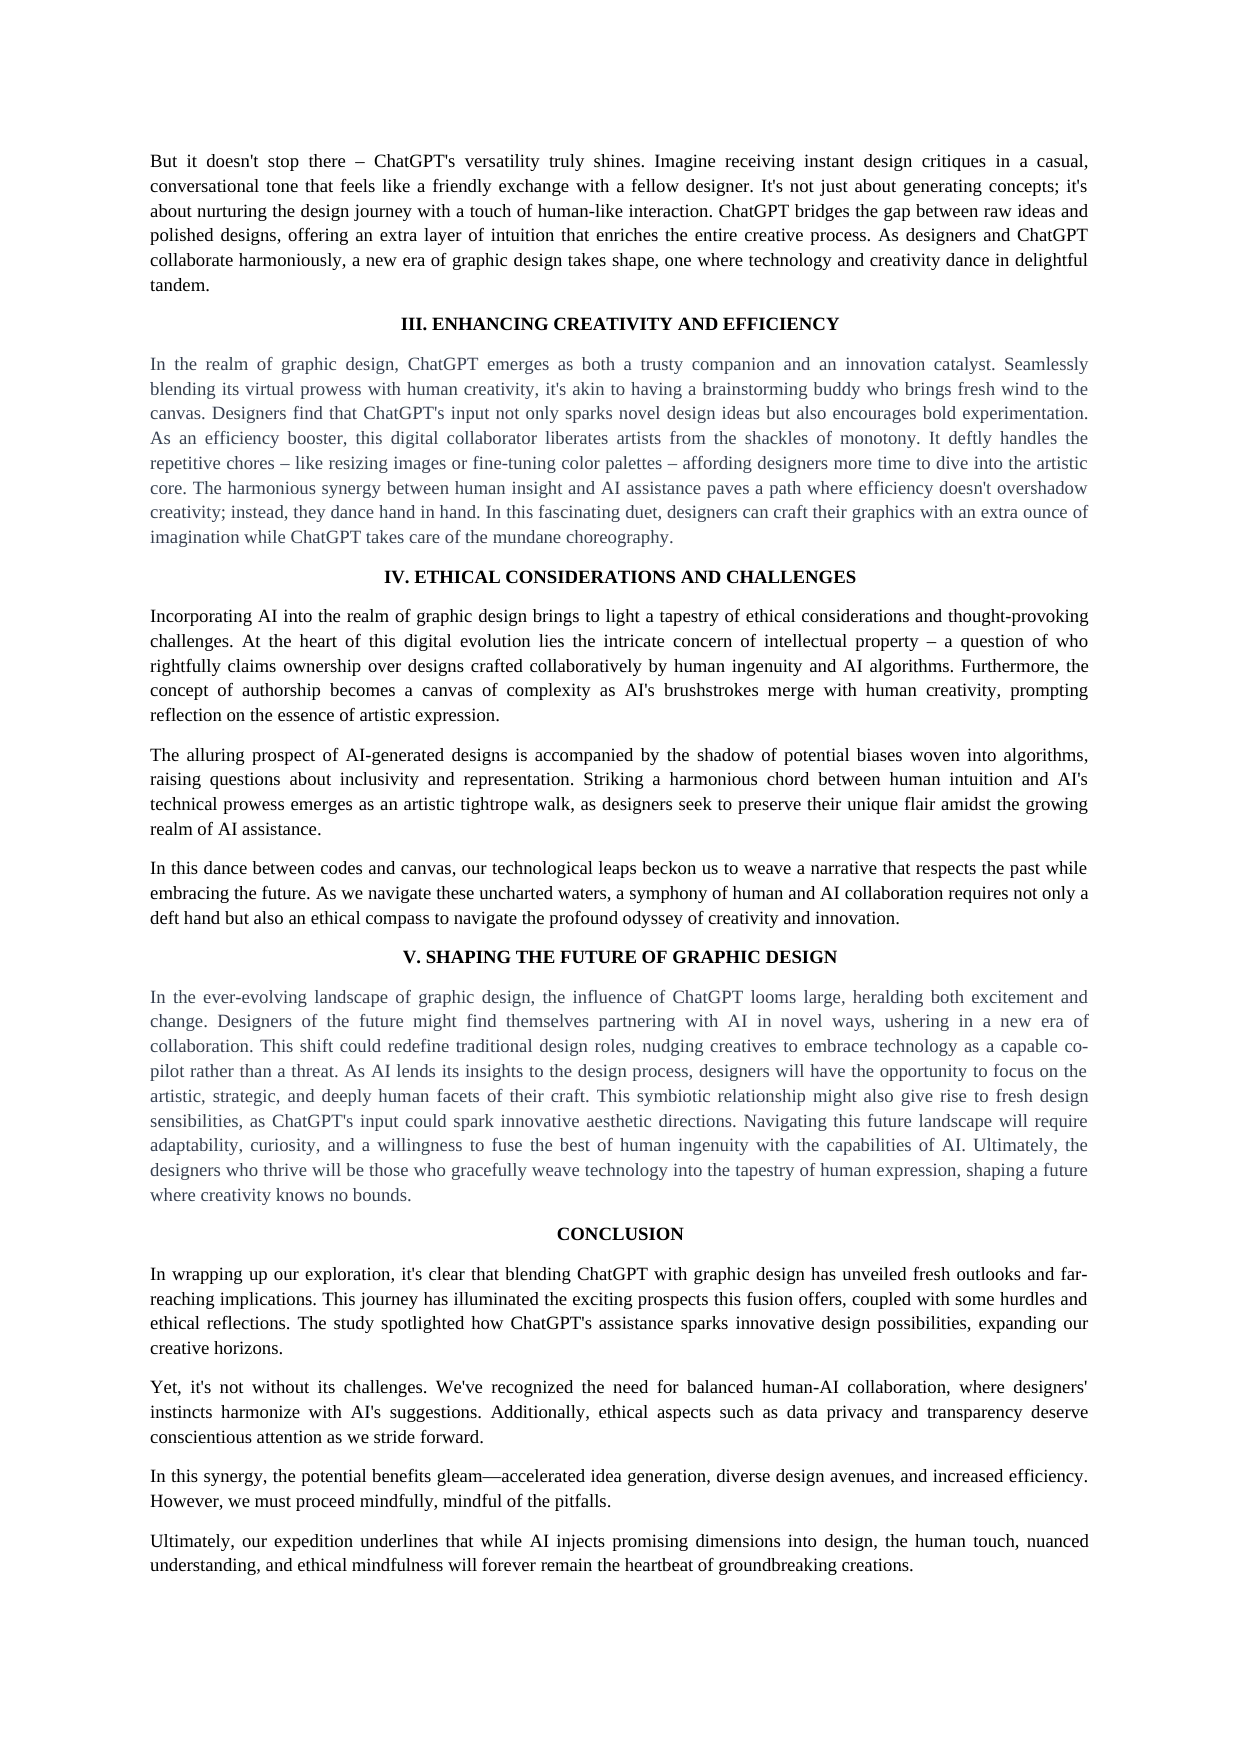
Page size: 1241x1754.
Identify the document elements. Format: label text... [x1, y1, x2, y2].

text CONCLUSION [150, 1223, 1090, 1245]
text In this dance between codes and canvas, our technological leaps beckon us to weave a narrative that respects the past while embracing the future. As we navigate these uncharted waters, a symphony of human and AI collaboration requires not only a deft hand but also an ethical compass to navigate the profound odyssey of creativity and innovation. [150, 857, 1090, 928]
text Ultimately, our expedition underlines that while AI injects promising dimensions into design, the human touch, nuanced understanding, and ethical mindfulness will forever remain the heartbeat of groundbreaking creations. [150, 1529, 1090, 1576]
text III. ENHANCING CREATIVITY AND EFFICIENCY [150, 313, 1090, 335]
text In the realm of graphic design, ChatGPT emerges as both a trusty companion and an innovation catalyst. Seamlessly blending its virtual prowess with human creativity, it's akin to having a brainstorming buddy who brings fresh wind to the canvas. Designers find that ChatGPT's input not only sparks novel design ideas but also encourages bold experimentation. As an efficiency booster, this digital collaborator liberates artists from the shackles of monotony. It deftly handles the repetitive chores – like resizing images or fine-tuning color palettes – affording designers more time to dive into the artistic core. The harmonious synergy between human insight and AI assistance paves a path where efficiency doesn't overshadow creativity; instead, they dance hand in hand. In this fascinating duet, designers can craft their graphics with an extra ounce of imagination while ChatGPT takes care of the mundane choreography. [150, 353, 1090, 548]
text But it doesn't stop there – ChatGPT's versatility truly shines. Imagine receiving instant design critiques in a casual, conversational tone that feels like a friendly exchange with a fellow designer. It's not just about generating concepts; it's about nurturing the design journey with a touch of human-like interaction. ChatGPT bridges the gap between raw ideas and polished designs, offering an extra layer of intuition that enriches the entire creative process. As designers and ChatGPT collaborate harmoniously, a new era of graphic design takes shape, one where technology and creativity dance in delightful tandem. [150, 150, 1090, 296]
text In the ever-evolving landscape of graphic design, the influence of ChatGPT looms large, heralding both excitement and change. Designers of the future might find themselves partnering with AI in novel ways, ushering in a new era of collaboration. This shift could redefine traditional design roles, nudging creatives to embrace technology as a capable co-pilot rather than a threat. As AI lends its insights to the design process, designers will have the opportunity to focus on the artistic, strategic, and deeply human facets of their craft. This symbiotic relationship might also give rise to fresh design sensibilities, as ChatGPT's input could spark innovative aesthetic directions. Navigating this future landscape will require adaptability, curiosity, and a willingness to fuse the best of human ingenuity with the capabilities of AI. Ultimately, the designers who thrive will be those who gracefully weave technology into the tapestry of human expression, shaping a future where creativity knows no bounds. [150, 986, 1090, 1206]
text In this synergy, the potential benefits gleam—accelerated idea generation, diverse design avenues, and increased efficiency. However, we must proceed mindfully, mindful of the pitfalls. [150, 1465, 1090, 1512]
text Yet, it's not without its challenges. We've recognized the need for balanced human-AI collaboration, where designers' instincts harmonize with AI's suggestions. Additionally, ethical aspects such as data privacy and transparency deserve conscientious attention as we stride forward. [150, 1376, 1090, 1448]
text V. SHAPING THE FUTURE OF GRAPHIC DESIGN [150, 946, 1090, 968]
text The alluring prospect of AI-generated designs is accompanied by the shadow of potential biases woven into algorithms, raising questions about inclusivity and representation. Striking a harmonious chord between human intuition and AI's technical prowess emerges as an artistic tightrope walk, as designers seek to preserve their unique flair amidst the growing realm of AI assistance. [150, 743, 1090, 839]
text Incorporating AI into the realm of graphic design brings to light a tapestry of ethical considerations and thought-provoking challenges. At the heart of this digital evolution lies the intricate concern of intellectual property – a question of who rightfully claims ownership over designs crafted collaboratively by human ingenuity and AI algorithms. Furthermore, the concept of authorship becomes a canvas of complexity as AI's brushstrokes merge with human creativity, prompting reflection on the essence of artistic expression. [150, 605, 1090, 726]
text IV. ETHICAL CONSIDERATIONS AND CHALLENGES [150, 566, 1090, 587]
text In wrapping up our exploration, it's clear that blending ChatGPT with graphic design has unveiled fresh outlooks and far-reaching implications. This journey has illuminated the exciting prospects this fusion offers, coupled with some hurdles and ethical reflections. The study spotlighted how ChatGPT's assistance sparks innovative design possibilities, expanding our creative horizons. [150, 1263, 1090, 1359]
